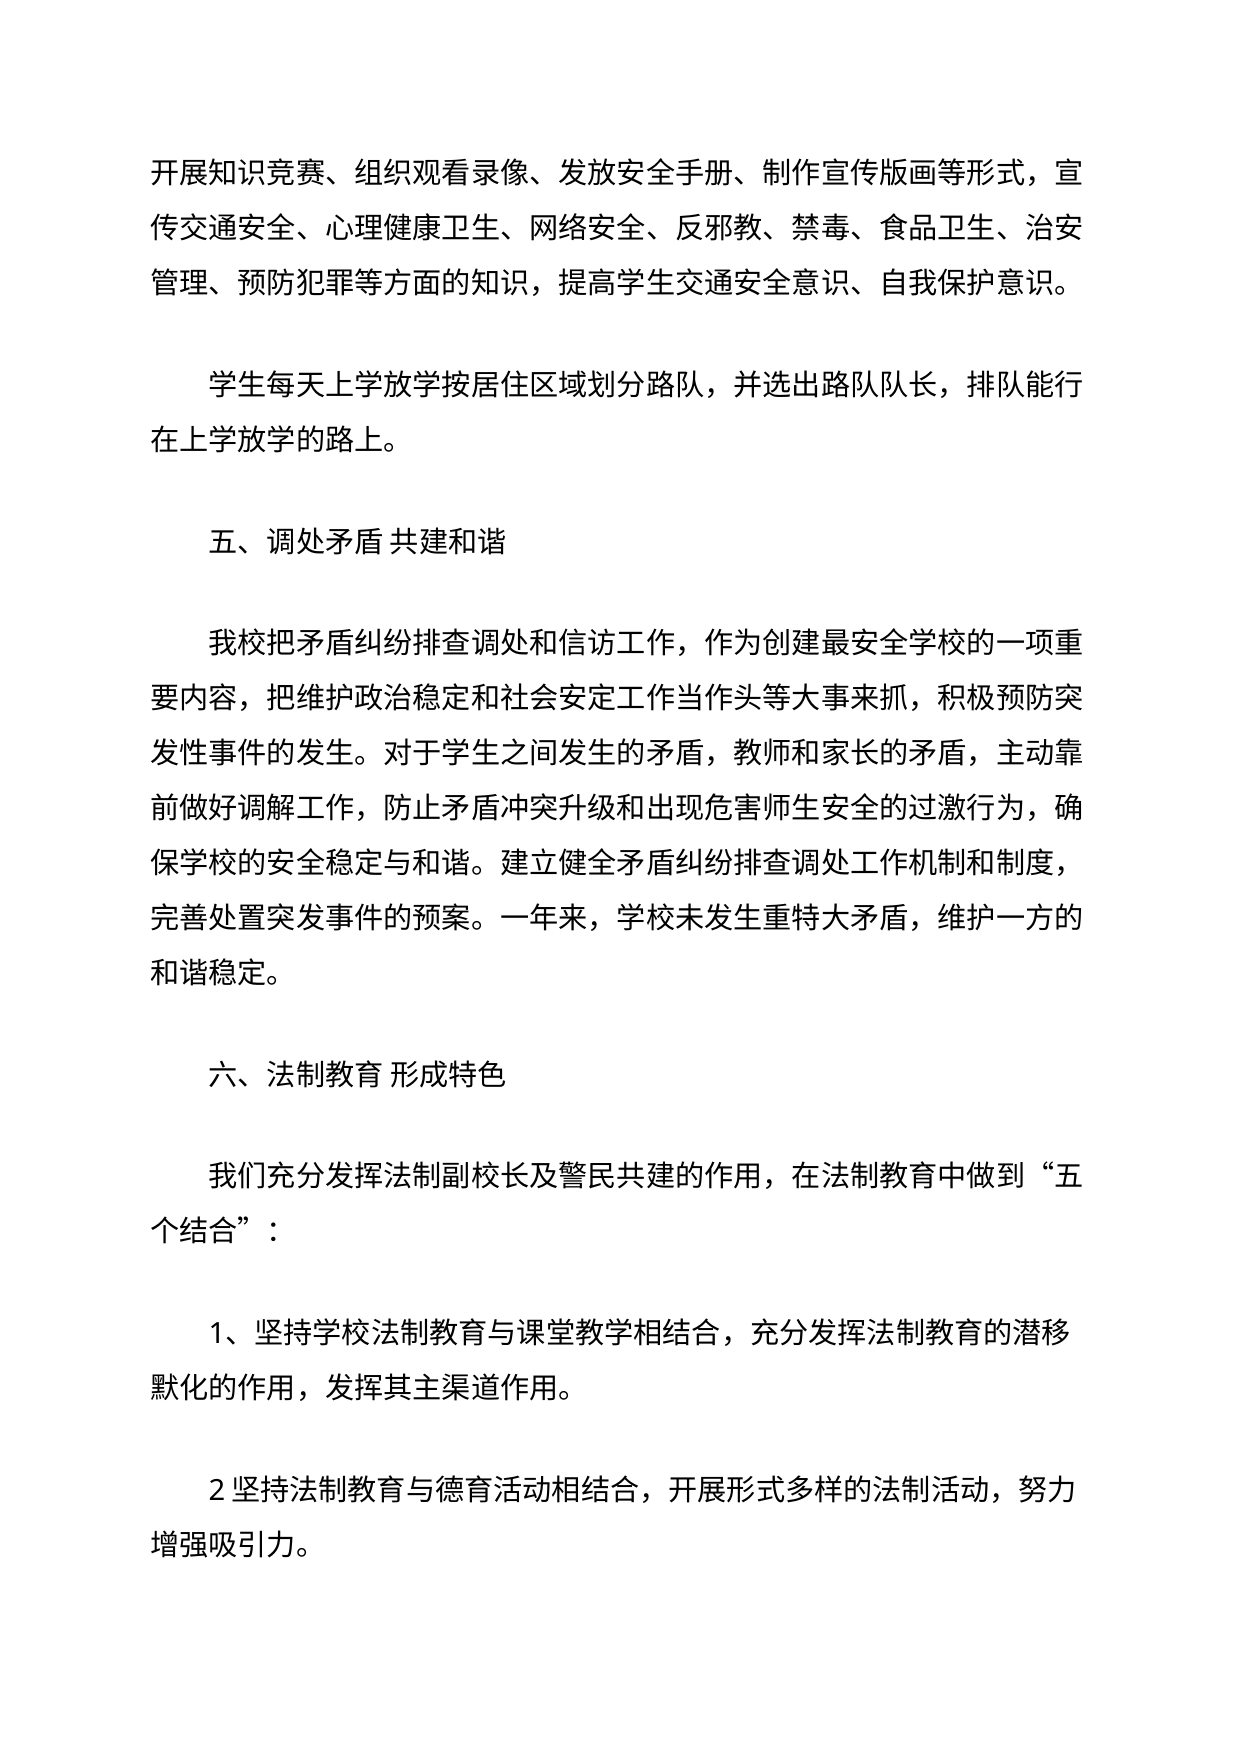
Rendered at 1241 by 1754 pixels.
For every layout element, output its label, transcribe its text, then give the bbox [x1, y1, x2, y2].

text 我们充分发挥法制副校长及警民共建的作用，在法制教育中做到“五个结合”： [150, 1153, 1090, 1250]
text 2坚持法制教育与德育活动相结合，开展形式多样的法制活动，努力增强吸引力。 [150, 1466, 1090, 1564]
text 学生每天上学放学按居住区域划分路队，并选出路队队长，排队能行在上学放学的路上。 [150, 362, 1090, 459]
text 1、坚持学校法制教育与课堂教学相结合，充分发挥法制教育的潜移默化的作用，发挥其主渠道作用。 [150, 1309, 1090, 1407]
text 我校把矛盾纠纷排查调处和信访工作，作为创建最安全学校的一项重要内容，把维护政治稳定和社会安定工作当作头等大事来抓，积极预防突发性事件的发生。对于学生之间发生的矛盾，教师和家长的矛盾，主动靠前做好调解工作，防止矛盾冲突升级和出现危害师生安全的过激行为，确保学校的安全稳定与和谐。建立健全矛盾纠纷排查调处工作机制和制度，完善处置突发事件的预案。一年来，学校未发生重特大矛盾，维护一方的和谐稳定。 [150, 620, 1090, 992]
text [150, 150, 1090, 302]
text 六、法制教育 形成特色 [150, 1051, 1090, 1093]
text 五、调处矛盾 共建和谐 [150, 518, 1090, 561]
